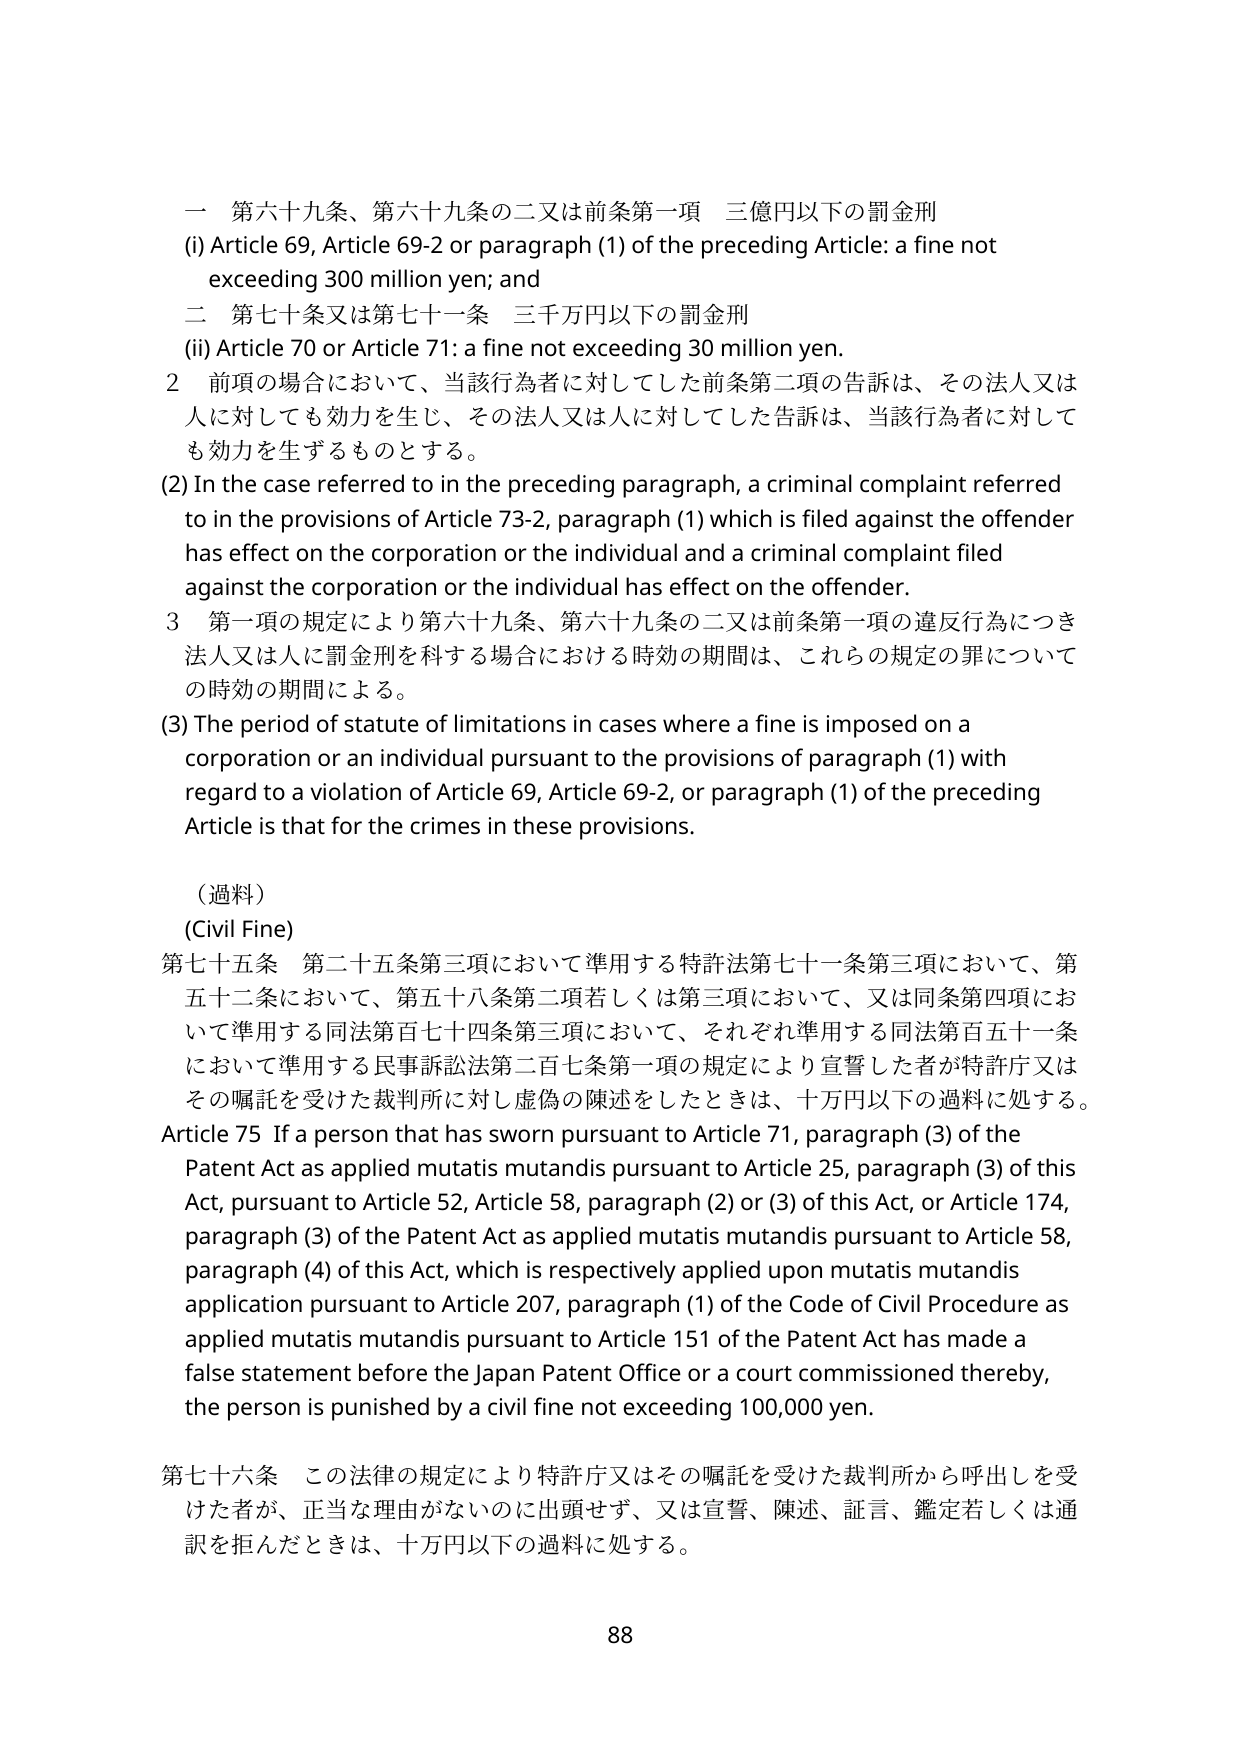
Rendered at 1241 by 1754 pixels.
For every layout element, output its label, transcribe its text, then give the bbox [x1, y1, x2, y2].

text （過料） [184, 877, 1079, 911]
text 第七十六条 この法律の規定により特許庁又はその嘱託を受けた裁判所から呼出しを受けた者が、正当な理由がないのに出頭せず、又は宣誓、陳述、証言、鑑定若しくは通訳を拒んだときは、十万円以下の過料に処する。 [161, 1458, 1079, 1560]
text Article 75 If a person that has sworn pursuant to Article 71, paragraph (3) of the Patent Act as applied mutatis mutandis pursuant to Article 25, paragraph (3) of this Act, pursuant to Article 52, Article 58, paragraph (2) or (3) of this Act, or Article 174, paragraph (3) of the Patent Act as applied mutatis mutandis pursuant to Article 58, paragraph (4) of this Act, which is respectively applied upon mutatis mutandis application pursuant to Article 207, paragraph (1) of the Code of Civil Procedure as applied mutatis mutandis pursuant to Article 151 of the Patent Act has made a false statement before the Japan Patent Office or a court commissioned thereby, the person is punished by a civil fine not exceeding 100,000 yen. [161, 1116, 1079, 1424]
text (i) Article 69, Article 69-2 or paragraph (1) of the preceding Article: a fine not exceeding 300 million yen; and [184, 228, 1079, 296]
text 二 第七十条又は第七十一条 三千万円以下の罰金刑 [184, 296, 1079, 330]
text ２ 前項の場合において、当該行為者に対してした前条第二項の告訴は、その法人又は人に対しても効力を生じ、その法人又は人に対してした告訴は、当該行為者に対しても効力を生ずるものとする。 [161, 364, 1079, 467]
text 一 第六十九条、第六十九条の二又は前条第一項 三億円以下の罰金刑 [184, 194, 1079, 228]
text (Civil Fine) [184, 911, 1079, 945]
text (2) In the case referred to in the preceding paragraph, a criminal complaint referred to in the provisions of Article 73-2, paragraph (1) which is filed against the offender has effect on the corporation or the individual and a criminal complaint filed against the corporation or the individual has effect on the offender. [161, 467, 1079, 604]
text ３ 第一項の規定により第六十九条、第六十九条の二又は前条第一項の違反行為につき法人又は人に罰金刑を科する場合における時効の期間は、これらの規定の罪についての時効の期間による。 [161, 604, 1079, 706]
text (ii) Article 70 or Article 71: a fine not exceeding 30 million yen. [184, 330, 1079, 364]
text (3) The period of statute of limitations in cases where a fine is imposed on a corporation or an individual pursuant to the provisions of paragraph (1) with regard to a violation of Article 69, Article 69-2, or paragraph (1) of the preceding Article is that for the crimes in these provisions. [161, 706, 1079, 843]
text 第七十五条 第二十五条第三項において準用する特許法第七十一条第三項において、第五十二条において、第五十八条第二項若しくは第三項において、又は同条第四項において準用する同法第百七十四条第三項において、それぞれ準用する同法第百五十一条において準用する民事訴訟法第二百七条第一項の規定により宣誓した者が特許庁又はその嘱託を受けた裁判所に対し虚偽の陳述をしたときは、十万円以下の過料に処する。 [161, 945, 1079, 1116]
